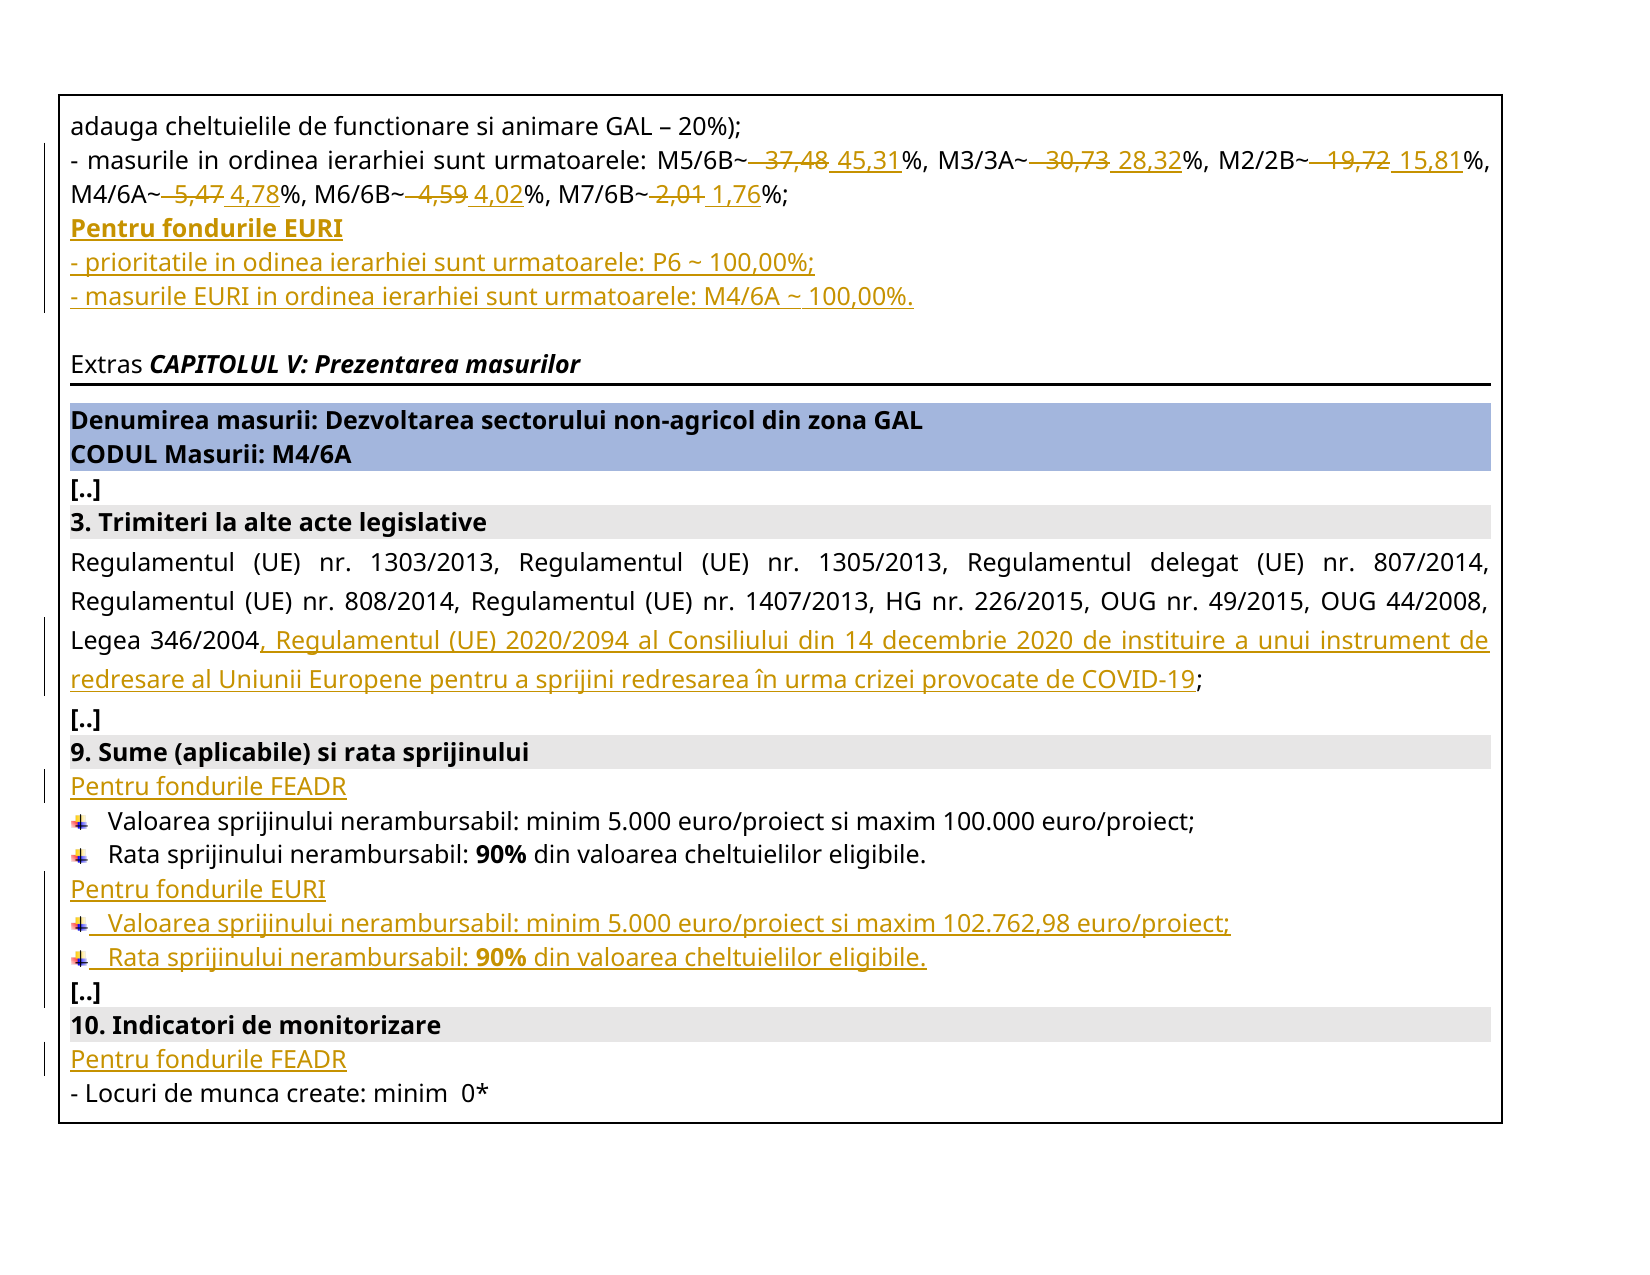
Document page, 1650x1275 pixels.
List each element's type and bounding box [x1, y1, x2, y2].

picture [71, 949, 88, 967]
picture [71, 847, 88, 864]
picture [71, 915, 88, 932]
table_header [60, 96, 1501, 1122]
picture [71, 813, 88, 830]
